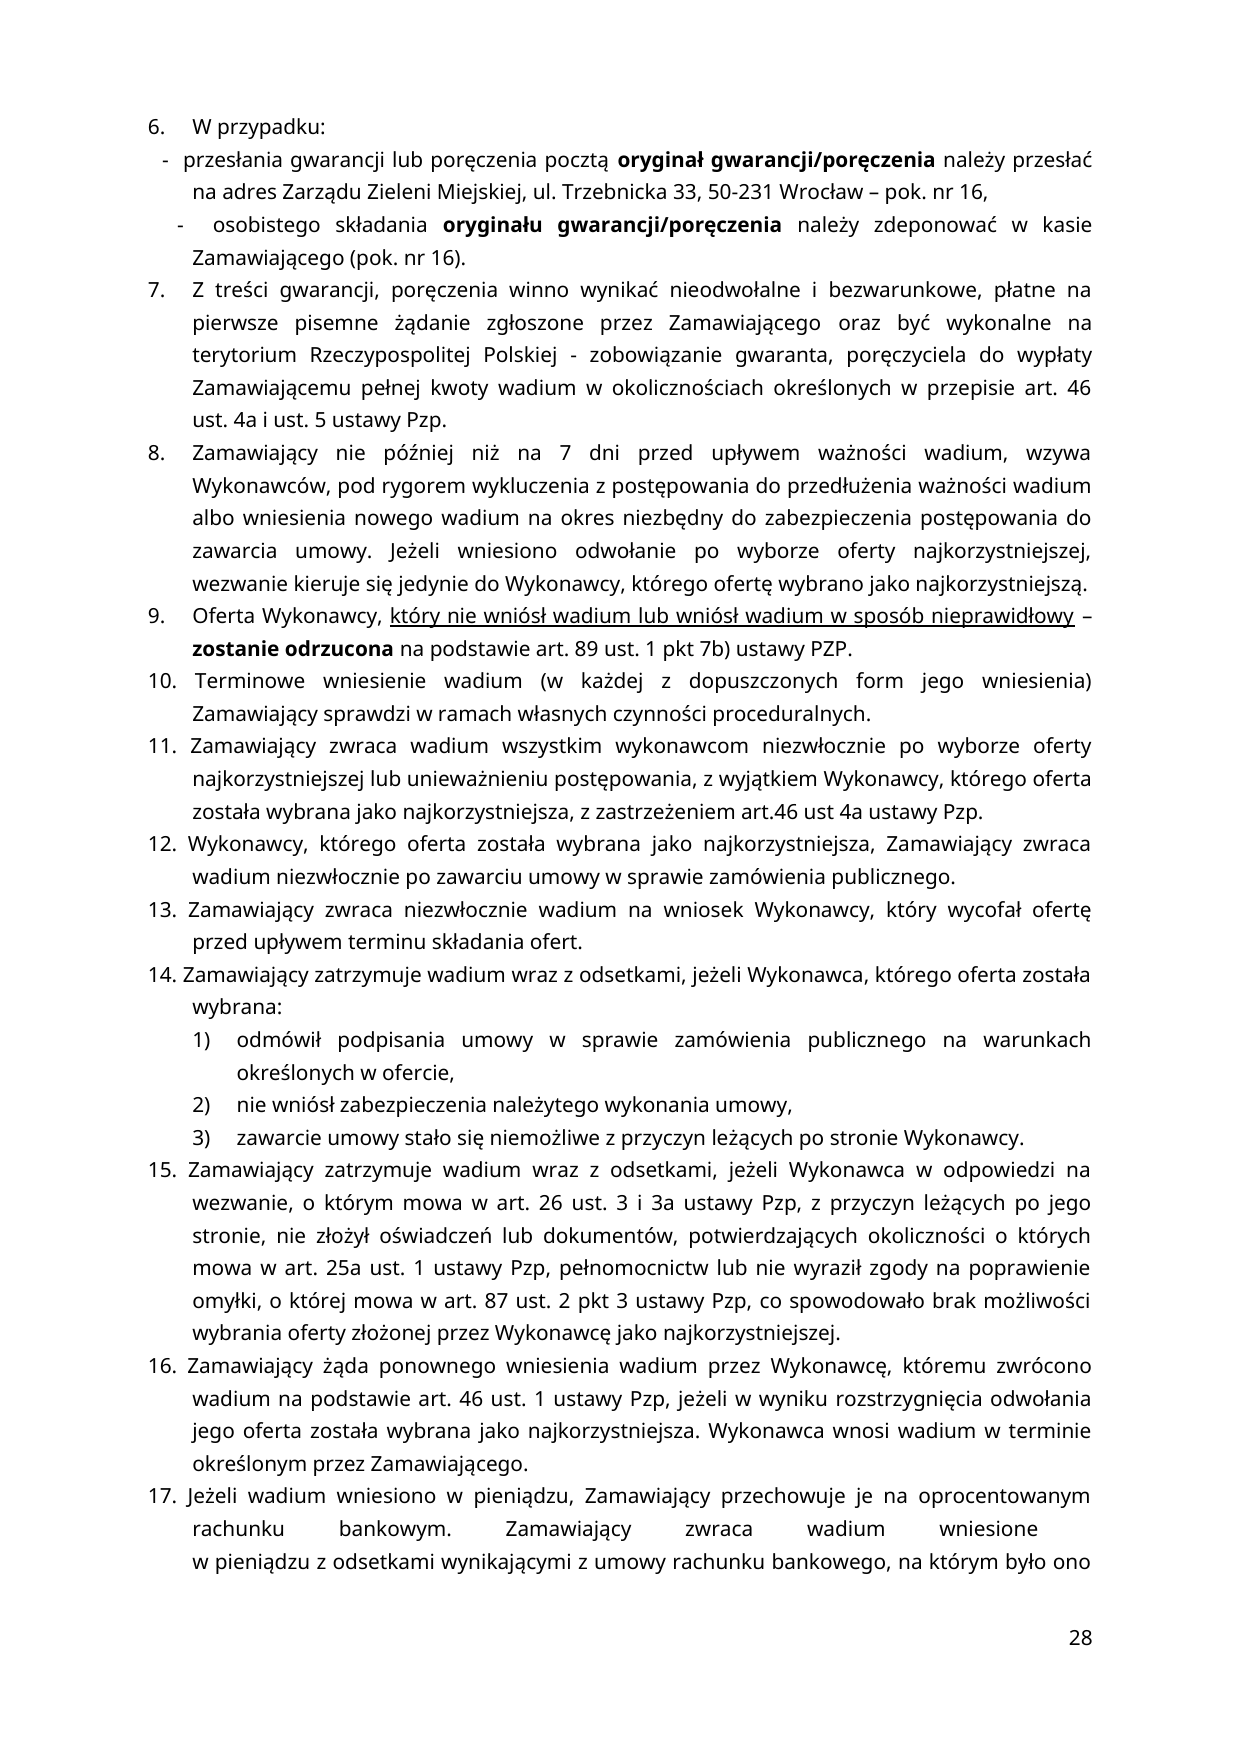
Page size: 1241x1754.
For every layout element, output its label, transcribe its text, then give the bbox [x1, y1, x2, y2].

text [148, 1482, 1092, 1575]
list Oferta Wykonawcy, który nie wniósł wadium lub wniósł wadium w sposób nieprawidłowy – zostanie odrzucona na podstawie art. 89 ust. 1 pkt 7b) ustawy PZP. [148, 601, 1092, 662]
text 14. Zamawiający zatrzymuje wadium wraz z odsetkami, jeżeli Wykonawca, którego oferta została wybrana: [148, 960, 1092, 1021]
list nie wniósł zabezpieczenia należytego wykonania umowy, [192, 1090, 1092, 1119]
list Z treści gwarancji, poręczenia winno wynikać nieodwołalne i bezwarunkowe, płatne na pierwsze pisemne żądanie zgłoszone przez Zamawiającego oraz być wykonalne na terytorium Rzeczypospolitej Polskiej - zobowiązanie gwaranta, poręczyciela do wypłaty Zamawiającemu pełnej kwoty wadium w okolicznościach określonych w przepisie art. 46 ust. 4a i ust. 5 ustawy Pzp. [148, 275, 1092, 434]
text - przesłania gwarancji lub poręczenia pocztą oryginał gwarancji/poręczenia należy przesłać na adres Zarządu Zieleni Miejskiej, ul. Trzebnicka 33, 50-231 Wrocław – pok. nr 16, [148, 145, 1092, 206]
list Zamawiający nie później niż na 7 dni przed upływem ważności wadium, wzywa Wykonawców, pod rygorem wykluczenia z postępowania do przedłużenia ważności wadium albo wniesienia nowego wadium na okres niezbędny do zabezpieczenia postępowania do zawarcia umowy. Jeżeli wniesiono odwołanie po wyborze oferty najkorzystniejszej, wezwanie kieruje się jedynie do Wykonawcy, którego ofertę wybrano jako najkorzystniejszą. [148, 438, 1092, 597]
text 15. Zamawiający zatrzymuje wadium wraz z odsetkami, jeżeli Wykonawca w odpowiedzi na wezwanie, o którym mowa w art. 26 ust. 3 i 3a ustawy Pzp, z przyczyn leżących po jego stronie, nie złożył oświadczeń lub dokumentów, potwierdzających okoliczności o których mowa w art. 25a ust. 1 ustawy Pzp, pełnomocnictw lub nie wyraził zgody na poprawienie omyłki, o której mowa w art. 87 ust. 2 pkt 3 ustawy Pzp, co spowodowało brak możliwości wybrania oferty złożonej przez Wykonawcę jako najkorzystniejszej. [148, 1156, 1092, 1347]
list zawarcie umowy stało się niemożliwe z przyczyn leżących po stronie Wykonawcy. [192, 1123, 1092, 1151]
text 12. Wykonawcy, którego oferta została wybrana jako najkorzystniejsza, Zamawiający zwraca wadium niezwłocznie po zawarciu umowy w sprawie zamówienia publicznego. [148, 829, 1092, 891]
text 16. Zamawiający żąda ponownego wniesienia wadium przez Wykonawcę, któremu zwrócono wadium na podstawie art. 46 ust. 1 ustawy Pzp, jeżeli w wyniku rozstrzygnięcia odwołania jego oferta została wybrana jako najkorzystniejsza. Wykonawca wnosi wadium w terminie określonym przez Zamawiającego. [148, 1351, 1092, 1477]
text 10. Terminowe wniesienie wadium (w każdej z dopuszczonych form jego wniesienia) Zamawiający sprawdzi w ramach własnych czynności proceduralnych. [148, 666, 1092, 727]
list odmówił podpisania umowy w sprawie zamówienia publicznego na warunkach określonych w ofercie, [192, 1025, 1092, 1086]
list W przypadku: [148, 112, 1092, 141]
text - osobistego składania oryginału gwarancji/poręczenia należy zdeponować w kasie Zamawiającego (pok. nr 16). [148, 210, 1092, 271]
text 13. Zamawiający zwraca niezwłocznie wadium na wniosek Wykonawcy, który wycofał ofertę przed upływem terminu składania ofert. [148, 895, 1092, 956]
text 11. Zamawiający zwraca wadium wszystkim wykonawcom niezwłocznie po wyborze oferty najkorzystniejszej lub unieważnieniu postępowania, z wyjątkiem Wykonawcy, którego oferta została wybrana jako najkorzystniejsza, z zastrzeżeniem art.46 ust 4a ustawy Pzp. [148, 732, 1092, 825]
